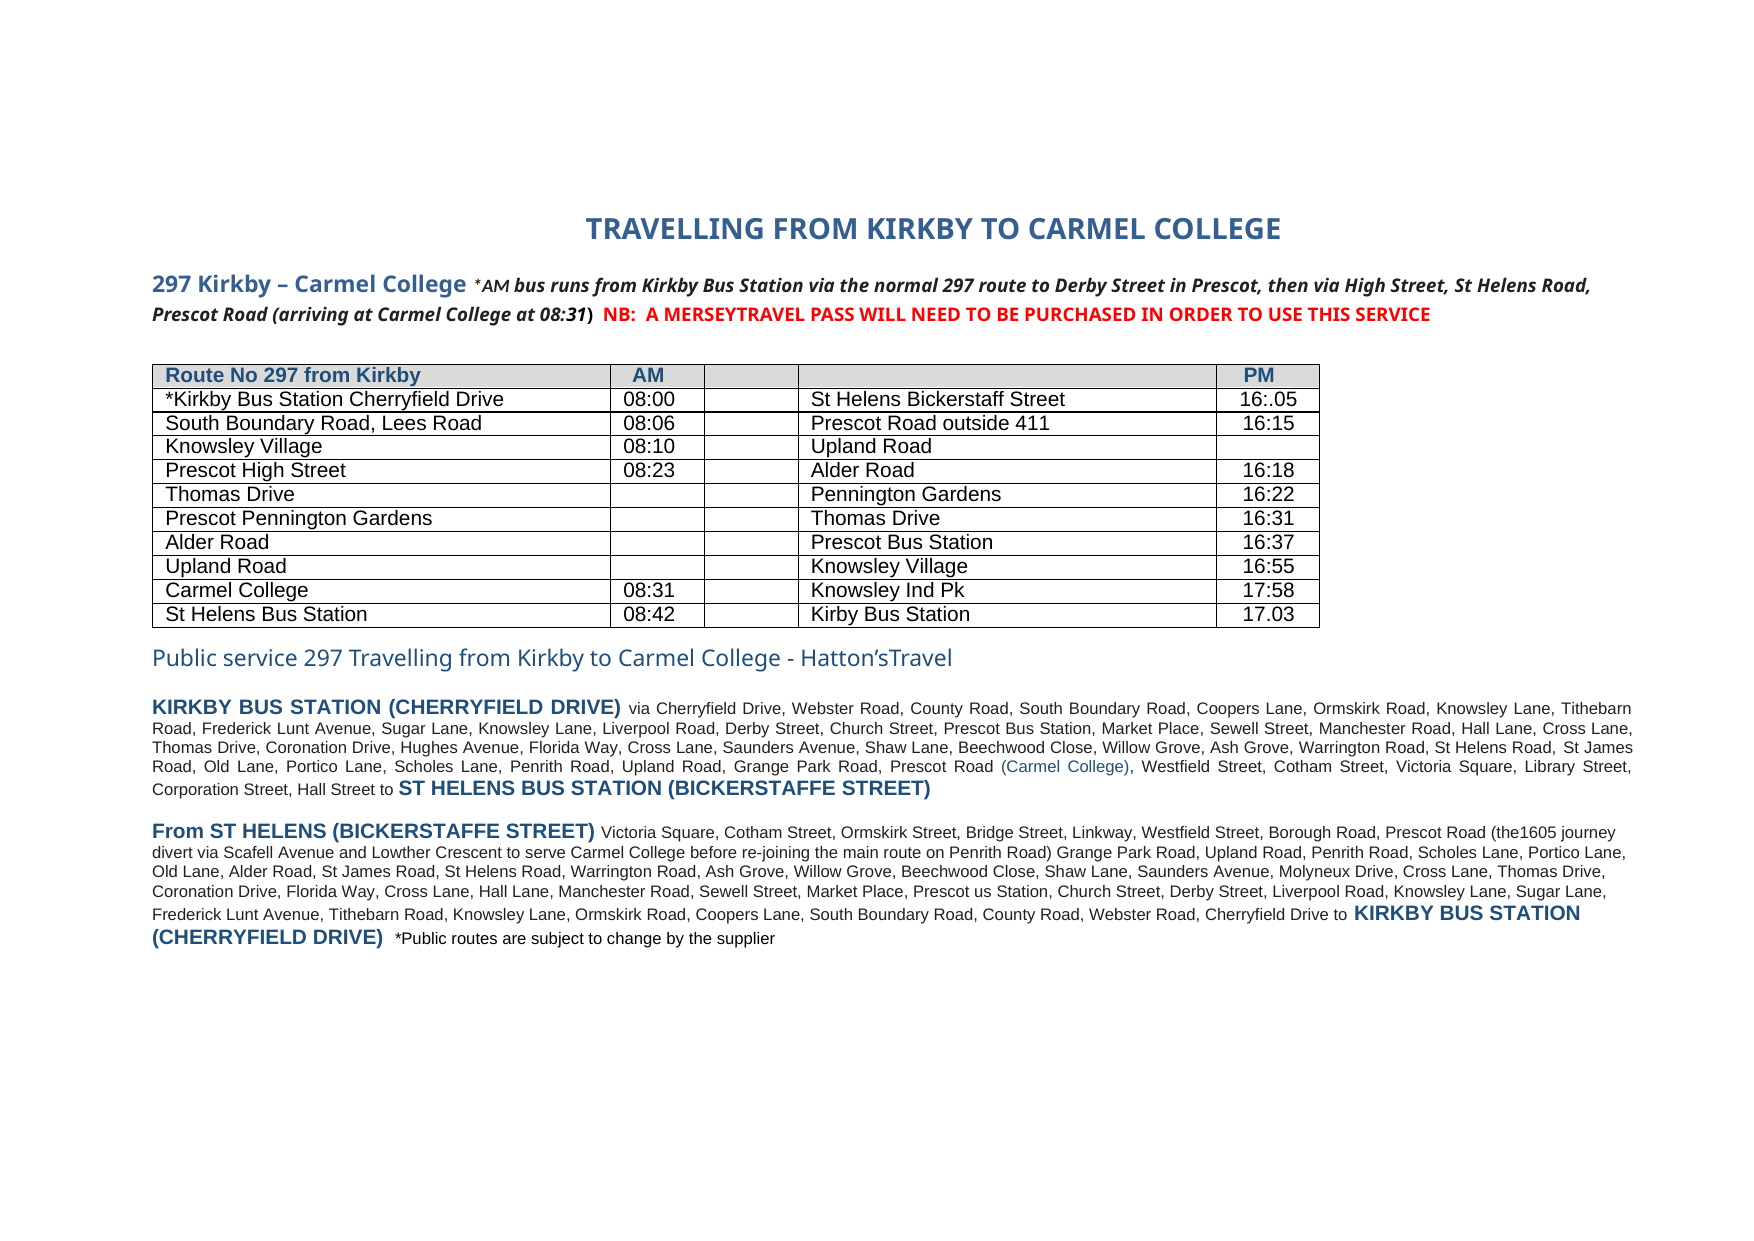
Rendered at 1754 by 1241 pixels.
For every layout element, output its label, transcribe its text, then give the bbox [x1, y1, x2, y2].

table_header PM [1217, 365, 1319, 387]
table_cell 16:31 [1217, 508, 1319, 531]
table_cell Thomas Drive [799, 508, 1216, 531]
table_cell 08:00 [611, 389, 704, 411]
table_cell [705, 580, 798, 602]
table_cell Thomas Drive [153, 484, 610, 507]
table_cell 08:31 [611, 580, 704, 602]
text 297 Kirkby – Carmel College *AM bus runs from Kirkby Bus Station via the normal 297 route to Derby Street in Prescot, then via High Street, St Helens Road, Prescot Road (arriving at Carmel College at 08:31) NB: A MERSEYTRAVEL PASS WILL NEED TO BE PURCHASED IN ORDER TO USE THIS SERVICE [152, 268, 1630, 327]
table_cell Knowsley Ind Pk [799, 580, 1216, 602]
table_cell 08:42 [611, 604, 704, 627]
table_cell St Helens Bus Station [153, 604, 610, 627]
table_cell 08:10 [611, 436, 704, 459]
table_cell [705, 532, 798, 554]
table_cell 08:23 [611, 460, 704, 483]
table_cell [705, 508, 798, 531]
table_cell Prescot High Street [153, 460, 610, 483]
table_cell [611, 508, 704, 531]
table_cell St Helens Bickerstaff Street [799, 389, 1216, 411]
table_header Route No 297 from Kirkby [153, 365, 610, 387]
table_cell Upland Road [799, 436, 1216, 459]
table_cell Pennington Gardens [799, 484, 1216, 507]
table_cell Prescot Bus Station [799, 532, 1216, 554]
table_header AM [611, 365, 704, 387]
table_header [799, 365, 1216, 387]
table_cell [705, 413, 798, 435]
table_cell [611, 556, 704, 578]
table_cell 16:22 [1217, 484, 1319, 507]
table_cell 17:58 [1217, 580, 1319, 602]
table_cell 16:18 [1217, 460, 1319, 483]
table_cell Knowsley Village [153, 436, 610, 459]
table_cell [705, 604, 798, 627]
table_cell Carmel College [153, 580, 610, 602]
table_cell Alder Road [799, 460, 1216, 483]
table_cell 08:06 [611, 413, 704, 435]
table_cell Alder Road [153, 532, 610, 554]
table_cell 16:15 [1217, 413, 1319, 435]
table_cell Kirby Bus Station [799, 604, 1216, 627]
table_cell Prescot Pennington Gardens [153, 508, 610, 531]
table_cell Prescot Road outside 411 [799, 413, 1216, 435]
table_cell Knowsley Village [799, 556, 1216, 578]
text TRAVELLING FROM KIRKBY TO CARMEL COLLEGE [585, 209, 1679, 248]
table_cell 16:37 [1217, 532, 1319, 554]
text KIRKBY BUS STATION (CHERRYFIELD DRIVE) via Cherryfield Drive, Webster Road, County Road, South Boundary Road, Coopers Lane, Ormskirk Road, Knowsley Lane, Tithebarn Road, Frederick Lunt Avenue, Sugar Lane, Knowsley Lane, Liverpool Road, Derby Street, Church Street, Prescot Bus Station, Market Place, Sewell Street, Manchester Road, Hall Lane, Cross Lane, Thomas Drive, Coronation Drive, Hughes Avenue, Florida Way, Cross Lane, Saunders Avenue, Shaw Lane, Beechwood Close, Willow Grove, Ash Grove, Warrington Road, St Helens Road, St James Road, Old Lane, Portico Lane, Scholes Lane, Penrith Road, Upland Road, Grange Park Road, Prescot Road (Carmel College), Westfield Street, Cotham Street, Victoria Square, Library Street, Corporation Street, Hall Street to ST HELENS BUS STATION (BICKERSTAFFE STREET) [152, 694, 1633, 800]
table_cell 17.03 [1217, 604, 1319, 627]
table_cell [611, 532, 704, 554]
table_header [705, 365, 798, 387]
table_cell [705, 436, 798, 459]
table_cell [705, 389, 798, 411]
text From ST HELENS (BICKERSTAFFE STREET) Victoria Square, Cotham Street, Ormskirk Street, Bridge Street, Linkway, Westfield Street, Borough Road, Prescot Road (the1605 journey divert via Scafell Avenue and Lowther Crescent to serve Carmel College before re-joining the main route on Penrith Road) Grange Park Road, Upland Road, Penrith Road, Scholes Lane, Portico Lane, Old Lane, Alder Road, St James Road, St Helens Road, Warrington Road, Ash Grove, Willow Grove, Beechwood Close, Shaw Lane, Saunders Avenue, Molyneux Drive, Cross Lane, Thomas Drive, Coronation Drive, Florida Way, Cross Lane, Hall Lane, Manchester Road, Sewell Street, Market Place, Prescot us Station, Church Street, Derby Street, Liverpool Road, Knowsley Lane, Sugar Lane, Frederick Lunt Avenue, Tithebarn Road, Knowsley Lane, Ormskirk Road, Coopers Lane, South Boundary Road, County Road, Webster Road, Cherryfield Drive to KIRKBY BUS STATION (CHERRYFIELD DRIVE) *Public routes are subject to change by the supplier [152, 819, 1657, 948]
table_cell 16:.05 [1217, 389, 1319, 411]
table_cell [705, 460, 798, 483]
table_cell *Kirkby Bus Station Cherryfield Drive [153, 389, 610, 411]
subtitle Public service 297 Travelling from Kirkby to Carmel College - Hatton’sTravel [152, 642, 1679, 673]
table_cell [705, 556, 798, 578]
table_cell [1217, 436, 1319, 459]
table_cell 16:55 [1217, 556, 1319, 578]
table_cell Upland Road [153, 556, 610, 578]
table_cell [611, 484, 704, 507]
table_cell [705, 484, 798, 507]
table_cell South Boundary Road, Lees Road [153, 413, 610, 435]
